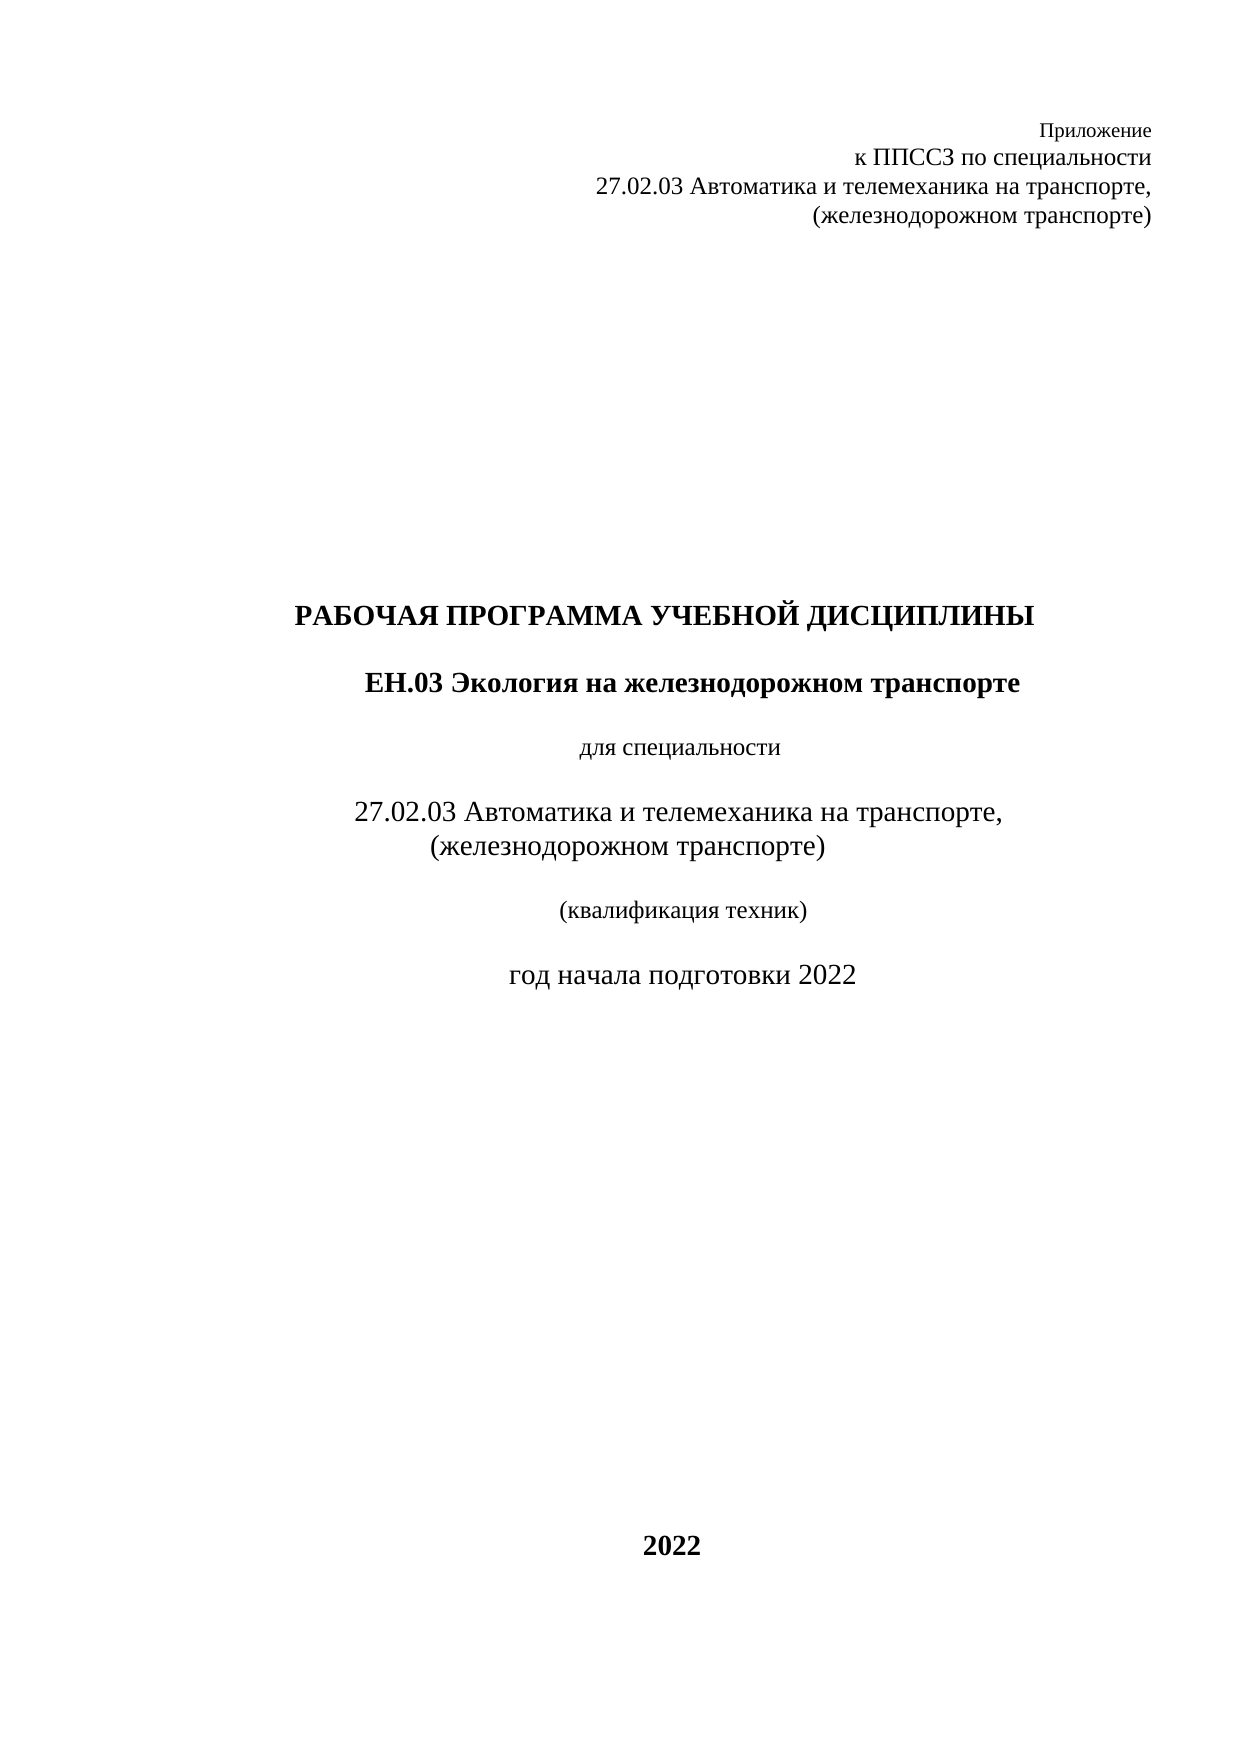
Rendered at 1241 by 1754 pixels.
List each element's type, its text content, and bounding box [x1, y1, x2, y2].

text РАБОЧАЯ ПРОГРАММА УЧЕБНОЙ ДИСЦИПЛИНЫ [177, 598, 1152, 632]
text к ППССЗ по специальности [103, 142, 1152, 171]
text (квалификация техник) [177, 895, 1152, 924]
text год начала подготовки 2022 [177, 957, 1152, 991]
text 2022 [177, 1528, 1152, 1562]
text (железнодорожном транспорте) [103, 828, 1152, 862]
text ЕН.03 Экология на железнодорожном транспорте [177, 665, 1152, 699]
text 27.02.03 Автоматика и телемеханика на транспорте, [103, 794, 1152, 828]
text 27.02.03 Автоматика и телемеханика на транспорте, [103, 171, 1152, 200]
text для специальности [177, 732, 1152, 761]
text (железнодорожном транспорте) [103, 200, 1152, 228]
text Приложение [177, 118, 1152, 142]
